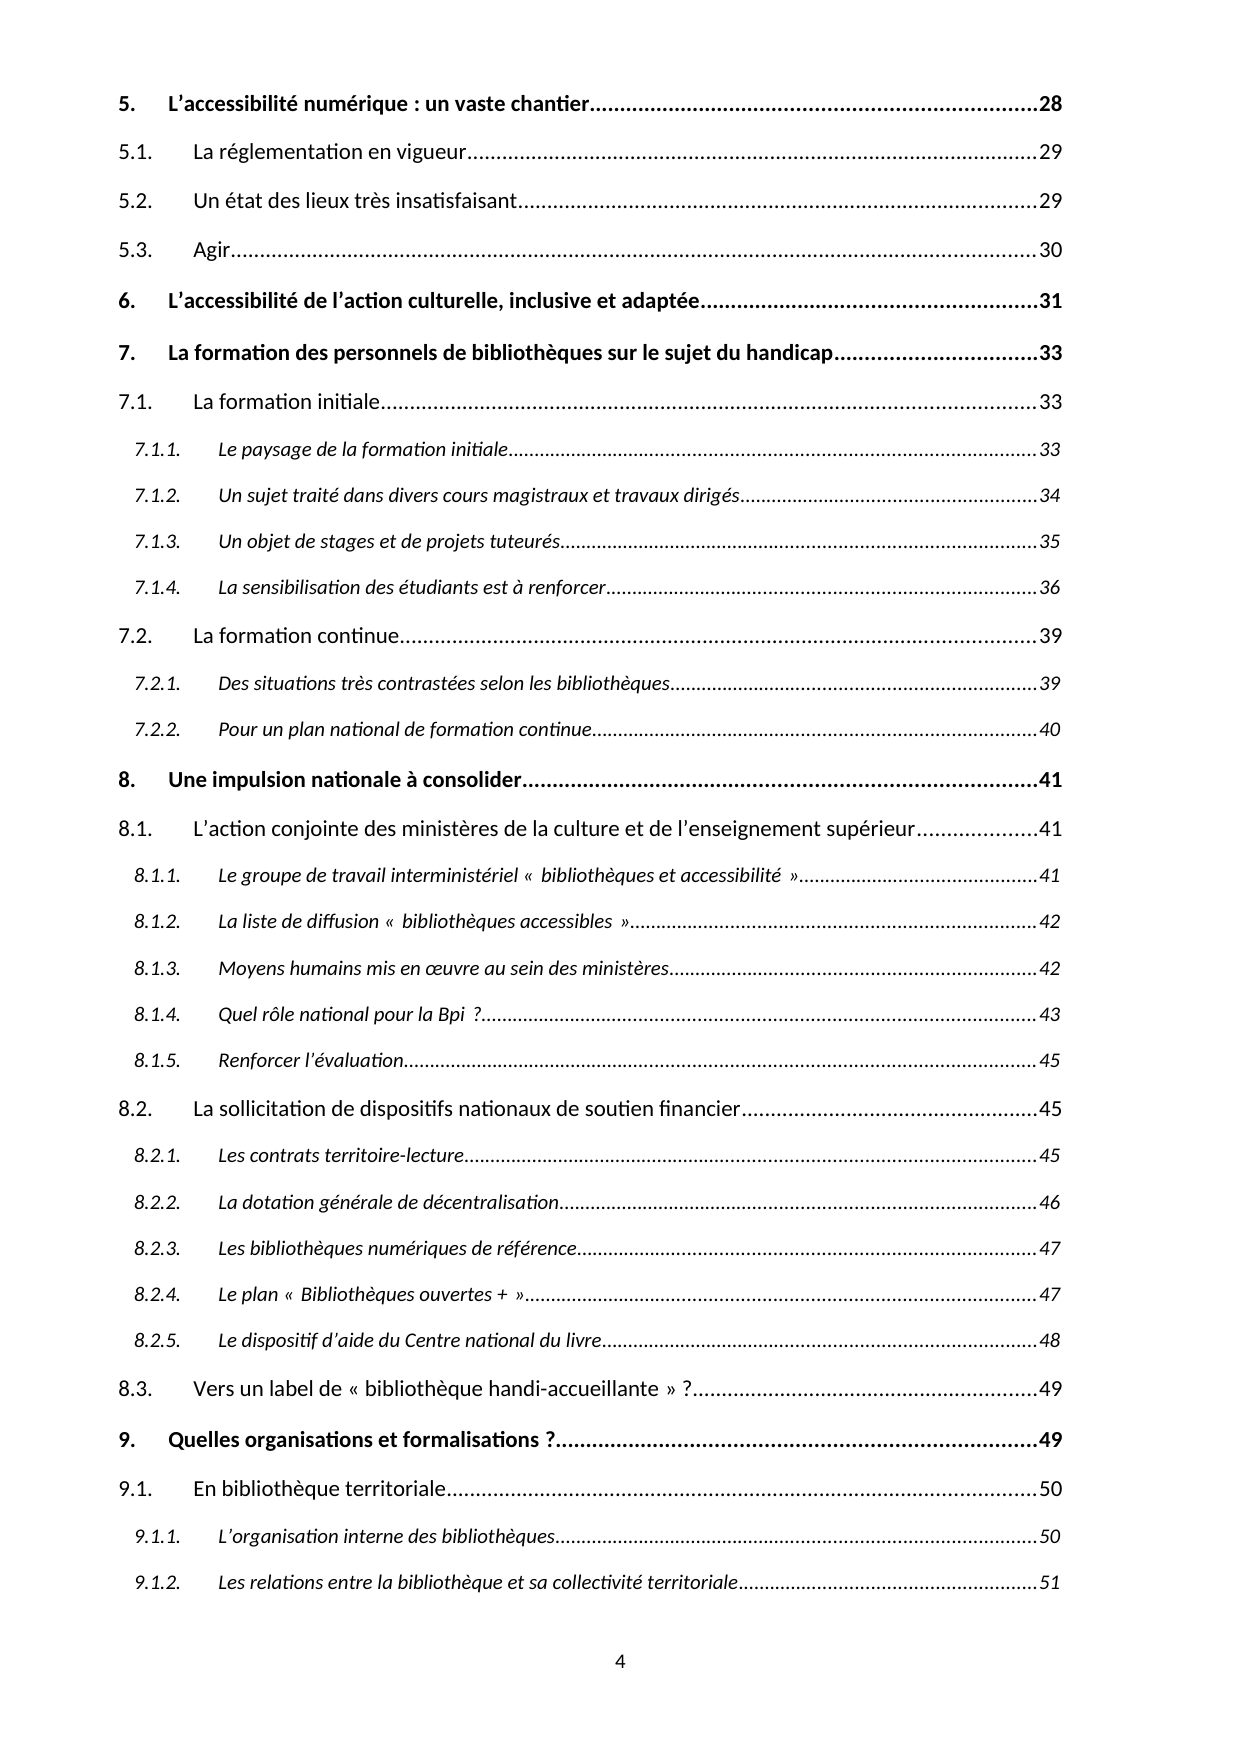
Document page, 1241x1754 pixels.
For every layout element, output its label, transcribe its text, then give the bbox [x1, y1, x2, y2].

text 8.2.1. Les contrats territoire-lecture 45 [134, 1143, 1122, 1168]
text 7.1.3. Un objet de stages et de projets tuteurés 35 [134, 528, 1122, 554]
text 9.1.2. Les relations entre la bibliothèque et sa collectivité territoriale 51 [134, 1569, 1122, 1595]
text 7.2. La formation continue 39 [118, 621, 1122, 649]
text 6. L’accessibilité de l’action culturelle, inclusive et adaptée 31 [118, 287, 1122, 315]
text 5. L’accessibilité numérique : un vaste chantier 28 [118, 89, 1122, 117]
text 8.1.5. Renforcer l’évaluation 45 [134, 1047, 1122, 1073]
text 7.1.1. Le paysage de la formation initiale 33 [134, 436, 1122, 461]
text 8.1.3. Moyens humains mis en œuvre au sein des ministères 42 [134, 955, 1122, 980]
text 7.1. La formation initiale 33 [118, 387, 1122, 415]
text 8.2.2. La dotation générale de décentralisation 46 [134, 1189, 1122, 1214]
text 8.2.4. Le plan « Bibliothèques ouvertes + » 47 [134, 1281, 1122, 1307]
text 7.2.2. Pour un plan national de formation continue 40 [134, 716, 1122, 741]
text 9. Quelles organisations et formalisations ? 49 [118, 1425, 1122, 1453]
text 8.2. La sollicitation de dispositifs nationaux de soutien financier 45 [118, 1094, 1122, 1122]
text 7.1.2. Un sujet traité dans divers cours magistraux et travaux dirigés 34 [134, 482, 1122, 507]
text 7.1.4. La sensibilisation des étudiants est à renforcer 36 [134, 574, 1122, 600]
text 8. Une impulsion nationale à consolider 41 [118, 765, 1122, 793]
text 8.3. Vers un label de « bibliothèque handi-accueillante » ? 49 [118, 1374, 1122, 1402]
text 5.2. Un état des lieux très insatisfaisant 29 [118, 186, 1122, 214]
text 5.1. La réglementation en vigueur 29 [118, 137, 1122, 166]
text 8.1.4. Quel rôle national pour la Bpi ? 43 [134, 1001, 1122, 1027]
text 5.3. Agir 30 [118, 235, 1122, 263]
text 8.1. L’action conjointe des ministères de la culture et de l’enseignement supérieur 41 [118, 814, 1122, 842]
text 8.2.3. Les bibliothèques numériques de référence 47 [134, 1235, 1122, 1261]
text 9.1. En bibliothèque territoriale 50 [118, 1474, 1122, 1502]
text 8.1.1. Le groupe de travail interministériel « bibliothèques et accessibilité » 41 [134, 862, 1122, 888]
text 8.1.2. La liste de diffusion « bibliothèques accessibles » 42 [134, 909, 1122, 934]
text 7. La formation des personnels de bibliothèques sur le sujet du handicap 33 [118, 338, 1122, 366]
text 8.2.5. Le dispositif d’aide du Centre national du livre 48 [134, 1328, 1122, 1353]
text 9.1.1. L’organisation interne des bibliothèques 50 [134, 1523, 1122, 1548]
text 7.2.1. Des situations très contrastées selon les bibliothèques 39 [134, 670, 1122, 695]
